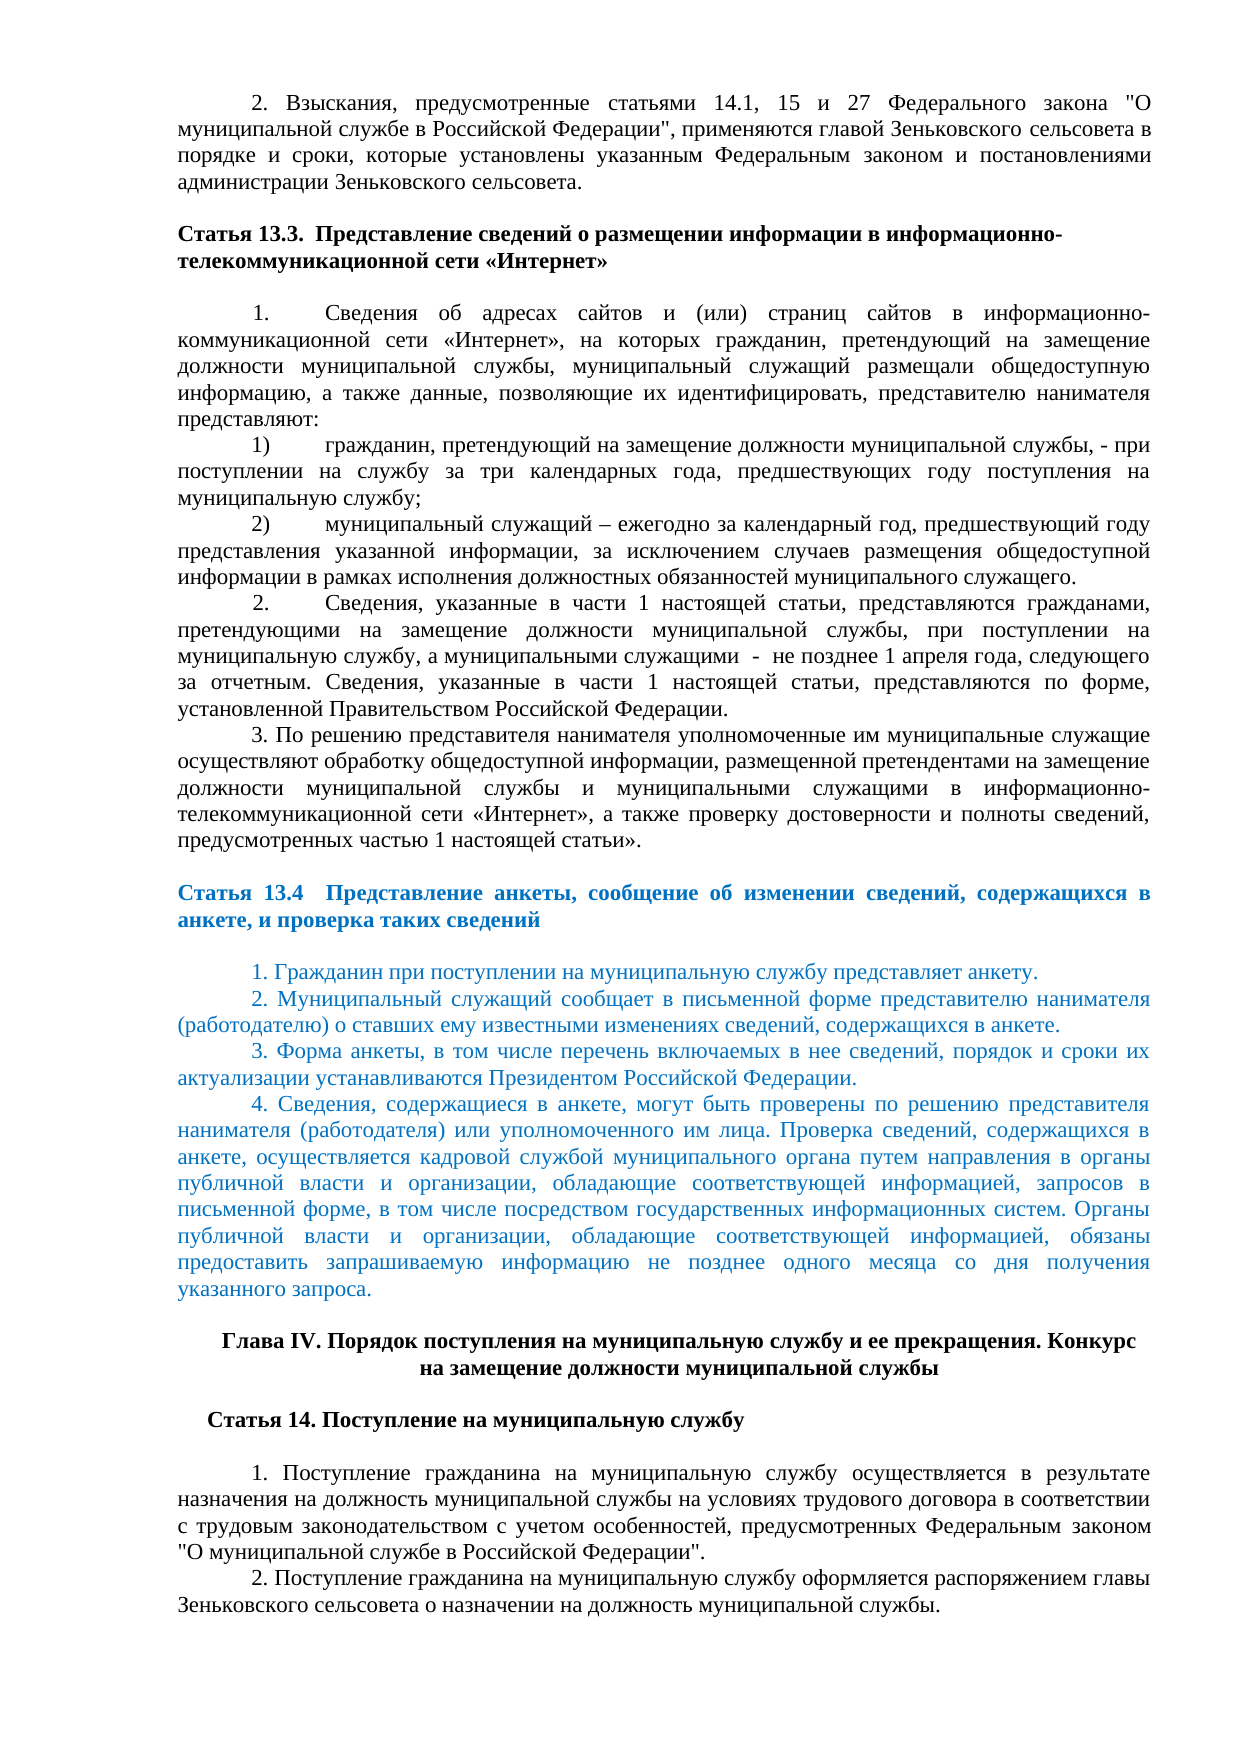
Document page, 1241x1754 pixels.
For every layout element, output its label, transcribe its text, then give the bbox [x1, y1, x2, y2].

list Сведения, указанные в части 1 настоящей статьи, представляются гражданами, претендующими на замещение должности муниципальной службы, при поступлении на муниципальную службу, а муниципальными служащими - не позднее 1 апреля года, следующего за отчетным. Сведения, указанные в части 1 настоящей статьи, представляются по форме, установленной Правительством Российской Федерации. [177, 589, 1152, 721]
list гражданин, претендующий на замещение должности муниципальной службы, - при поступлении на службу за три календарных года, предшествующих году поступления на муниципальную службу; [177, 431, 1152, 510]
text Статья 14. Поступление на муниципальную службу [207, 1406, 1152, 1433]
text 1. Гражданин при поступлении на муниципальную службу представляет анкету. [177, 958, 1152, 985]
list муниципальный служащий – ежегодно за календарный год, предшествующий году представления указанной информации, за исключением случаев размещения общедоступной информации в рамках исполнения должностных обязанностей муниципального служащего. [177, 510, 1152, 589]
text 1. Поступление гражданина на муниципальную службу осуществляется в результате назначения на должность муниципальной службы на условиях трудового договора в соответствии с трудовым законодательством с учетом особенностей, предусмотренных Федеральным законом "О муниципальной службе в Российской Федерации". [177, 1459, 1152, 1564]
text 2. Поступление гражданина на муниципальную службу оформляется распоряжением главы Зеньковского сельсовета о назначении на должность муниципальной службы. [177, 1564, 1152, 1617]
text 3. Форма анкеты, в том числе перечень включаемых в нее сведений, порядок и сроки их актуализации устанавливаются Президентом Российской Федерации. [177, 1037, 1152, 1090]
text 2. Муниципальный служащий сообщает в письменной форме представителю нанимателя (работодателю) о ставших ему известными изменениях сведений, содержащихся в анкете. [177, 985, 1152, 1037]
text 3. По решению представителя нанимателя уполномоченные им муниципальные служащие осуществляют обработку общедоступной информации, размещенной претендентами на замещение должности муниципальной службы и муниципальными служащими в информационно-телекоммуникационной сети «Интернет», а также проверку достоверности и полноты сведений, предусмотренных частью 1 настоящей статьи». [177, 721, 1152, 853]
text Статья 13.3. Представление сведений о размещении информации в информационно-телекоммуникационной сети «Интернет» [177, 220, 1152, 273]
list Сведения об адресах сайтов и (или) страниц сайтов в информационно-коммуникационной сети «Интернет», на которых гражданин, претендующий на замещение должности муниципальной службы, муниципальный служащий размещали общедоступную информацию, а также данные, позволяющие их идентифицировать, представителю нанимателя представляют: [177, 299, 1152, 431]
text 4. Сведения, содержащиеся в анкете, могут быть проверены по решению представителя нанимателя (работодателя) или уполномоченного им лица. Проверка сведений, содержащихся в анкете, осуществляется кадровой службой муниципального органа путем направления в органы публичной власти и организации, обладающие соответствующей информацией, запросов в письменной форме, в том числе посредством государственных информационных систем. Органы публичной власти и организации, обладающие соответствующей информацией, обязаны предоставить запрашиваемую информацию не позднее одного месяца со дня получения указанного запроса. [177, 1090, 1152, 1301]
text 2. Взыскания, предусмотренные статьями 14.1, 15 и 27 Федерального закона "О муниципальной службе в Российской Федерации", применяются главой Зеньковского сельсовета в порядке и сроки, которые установлены указанным Федеральным законом и постановлениями администрации Зеньковского сельсовета. [177, 89, 1152, 194]
text Статья 13.4 Представление анкеты, сообщение об изменении сведений, содержащихся в анкете, и проверка таких сведений [177, 879, 1152, 932]
text Глава IV. Порядок поступления на муниципальную службу и ее прекращения. Конкурс на замещение должности муниципальной службы [207, 1327, 1152, 1380]
